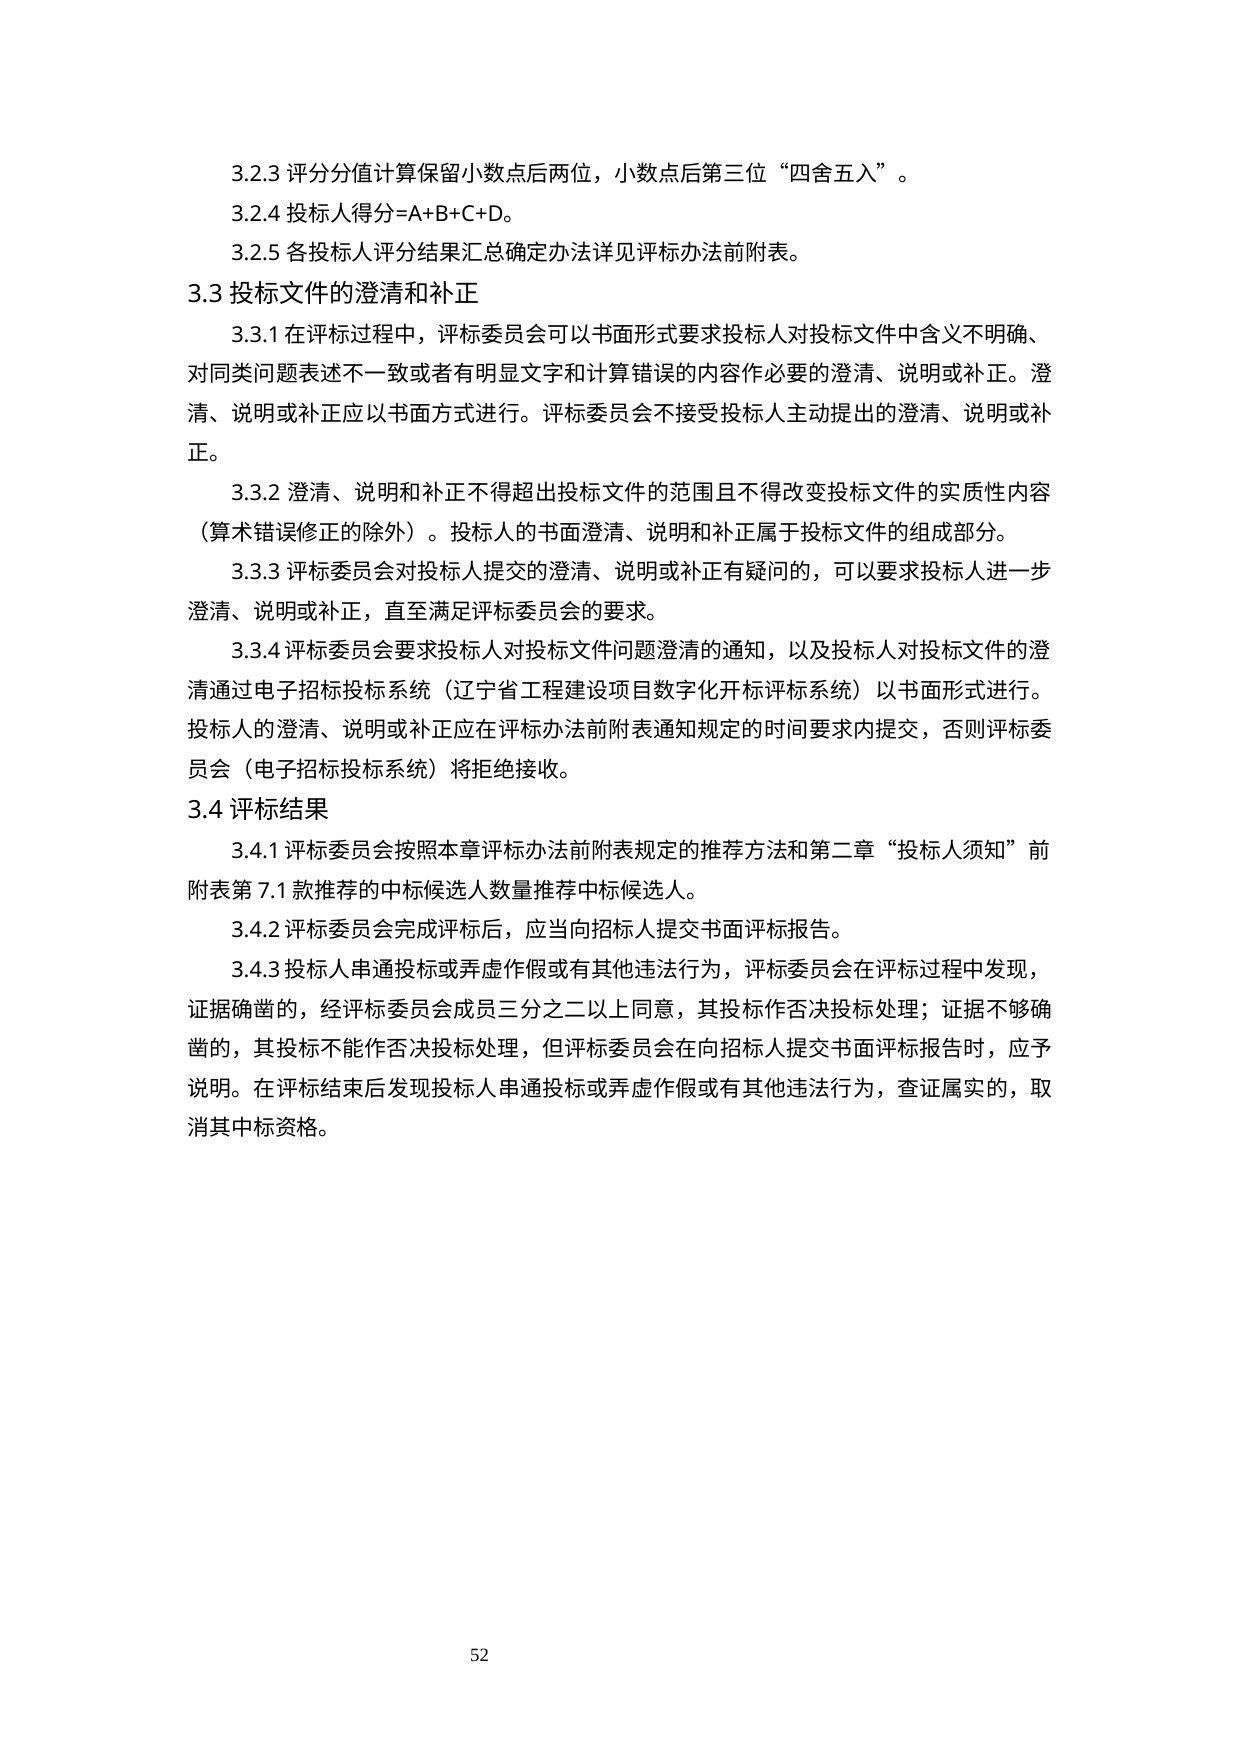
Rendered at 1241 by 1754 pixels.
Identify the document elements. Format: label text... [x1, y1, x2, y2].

text 3.3.1在评标过程中，评标委员会可以书面形式要求投标人对投标文件中含义不明确、对同类问题表述不一致或者有明显文字和计算错误的内容作必要的澄清、说明或补正。澄清、说明或补正应以书面方式进行。评标委员会不接受投标人主动提出的澄清、说明或补正。 [187, 310, 1053, 469]
text 3.3.4评标委员会要求投标人对投标文件问题澄清的通知，以及投标人对投标文件的澄清通过电子招标投标系统（辽宁省工程建设项目数字化开标评标系统）以书面形式进行。投标人的澄清、说明或补正应在评标办法前附表通知规定的时间要求内提交，否则评标委员会（电子招标投标系统）将拒绝接收。 [187, 627, 1053, 785]
text 3.4.3投标人串通投标或弄虚作假或有其他违法行为，评标委员会在评标过程中发现，证据确凿的，经评标委员会成员三分之二以上同意，其投标作否决投标处理；证据不够确凿的，其投标不能作否决投标处理，但评标委员会在向招标人提交书面评标报告时，应予说明。在评标结束后发现投标人串通投标或弄虚作假或有其他违法行为，查证属实的，取消其中标资格。 [187, 946, 1053, 1144]
text 3.2.3 评分分值计算保留小数点后两位，小数点后第三位“四舍五入”。 [187, 150, 1053, 189]
text 3.2.5 各投标人评分结果汇总确定办法详见评标办法前附表。 [187, 229, 1053, 269]
text 3.4 评标结果 [187, 785, 1053, 827]
text 3.3 投标文件的澄清和补正 [187, 269, 1053, 310]
text 3.2.4 投标人得分=A+B+C+D。 [187, 189, 1053, 229]
text 3.3.3 评标委员会对投标人提交的澄清、说明或补正有疑问的，可以要求投标人进一步澄清、说明或补正，直至满足评标委员会的要求。 [187, 548, 1053, 627]
text 3.4.2评标委员会完成评标后，应当向招标人提交书面评标报告。 [187, 906, 1053, 946]
text 3.4.1评标委员会按照本章评标办法前附表规定的推荐方法和第二章“投标人须知”前附表第7.1款推荐的中标候选人数量推荐中标候选人。 [187, 827, 1053, 906]
text 3.3.2 澄清、说明和补正不得超出投标文件的范围且不得改变投标文件的实质性内容（算术错误修正的除外）。投标人的书面澄清、说明和补正属于投标文件的组成部分。 [187, 469, 1053, 548]
